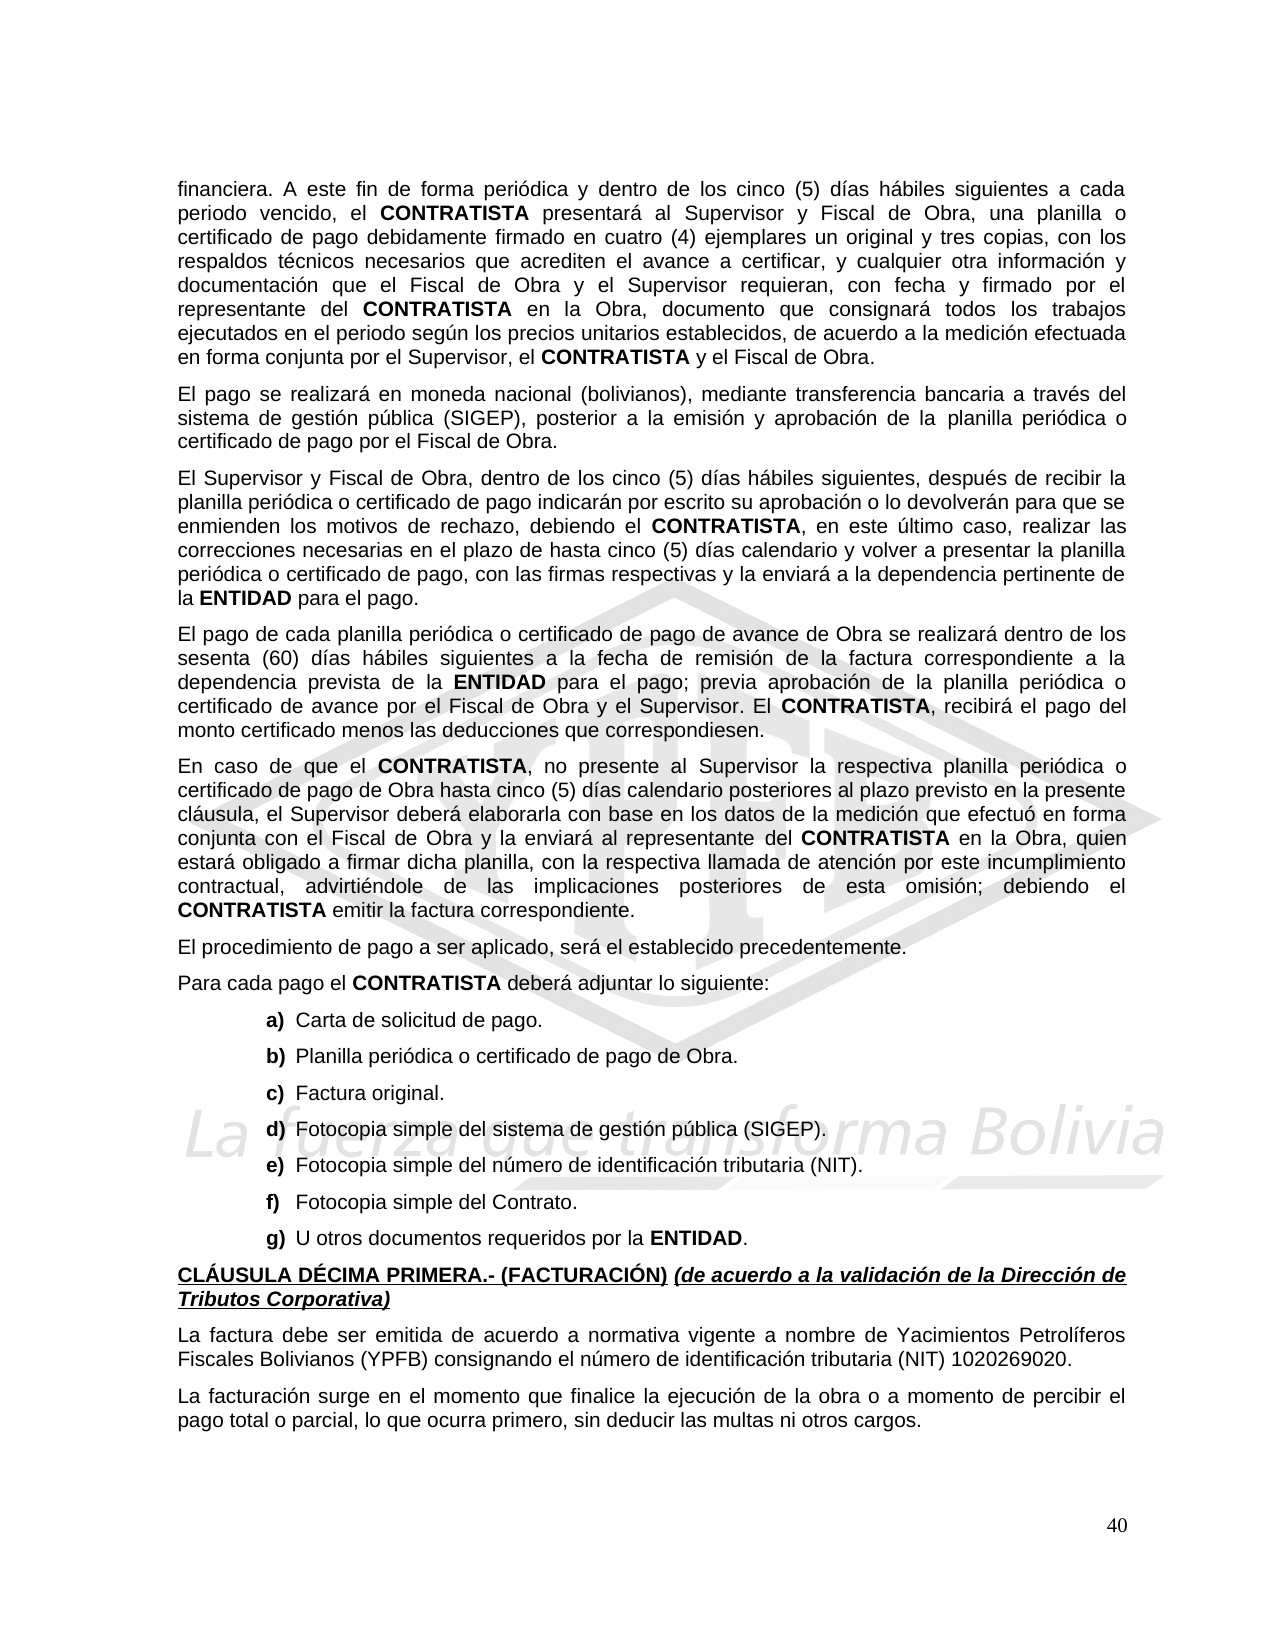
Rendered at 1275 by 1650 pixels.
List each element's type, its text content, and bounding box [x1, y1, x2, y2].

text Para cada pago el CONTRATISTA deberá adjuntar lo siguiente: [177, 971, 1127, 995]
list Carta de solicitud de pago. [266, 1007, 1127, 1031]
text El pago de cada planilla periódica o certificado de pago de avance de Obra se realizará dentro de los sesenta (60) días hábiles siguientes a la fecha de remisión de la factura correspondiente a la dependencia prevista de la ENTIDAD para el pago; previa aprobación de la planilla periódica o certificado de avance por el Fiscal de Obra y el Supervisor. El CONTRATISTA, recibirá el pago del monto certificado menos las deducciones que correspondiesen. [177, 622, 1127, 742]
text La facturación surge en el momento que finalice la ejecución de la obra o a momento de percibir el pago total o parcial, lo que ocurra primero, sin deducir las multas ni otros cargos. [177, 1383, 1127, 1431]
text La factura debe ser emitida de acuerdo a normativa vigente a nombre de Yacimientos Petrolíferos Fiscales Bolivianos (YPFB) consignando el número de identificación tributaria (NIT) 1020269020. [177, 1323, 1127, 1371]
text En caso de que el CONTRATISTA, no presente al Supervisor la respectiva planilla periódica o certificado de pago de Obra hasta cinco (5) días calendario posteriores al plazo previsto en la presente cláusula, el Supervisor deberá elaborarla con base en los datos de la medición que efectuó en forma conjunta con el Fiscal de Obra y la enviará al representante del CONTRATISTA en la Obra, quien estará obligado a firmar dicha planilla, con la respectiva llamada de atención por este incumplimiento contractual, advirtiéndole de las implicaciones posteriores de esta omisión; debiendo el CONTRATISTA emitir la factura correspondiente. [177, 754, 1127, 922]
text CLÁUSULA DÉCIMA PRIMERA.- (FACTURACIÓN) (de acuerdo a la validación de la Dirección de Tributos Corporativa) [177, 1263, 1127, 1311]
list U otros documentos requeridos por la ENTIDAD. [266, 1226, 1127, 1250]
list Fotocopia simple del número de identificación tributaria (NIT). [266, 1153, 1127, 1177]
list Fotocopia simple del Contrato. [266, 1190, 1127, 1214]
list Planilla periódica o certificado de pago de Obra. [266, 1044, 1127, 1068]
list Factura original. [266, 1080, 1127, 1104]
list Fotocopia simple del sistema de gestión pública (SIGEP). [266, 1117, 1127, 1141]
text El procedimiento de pago a ser aplicado, será el establecido precedentemente. [177, 934, 1127, 958]
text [177, 177, 1127, 369]
text El pago se realizará en moneda nacional (bolivianos), mediante transferencia bancaria a través del sistema de gestión pública (SIGEP), posterior a la emisión y aprobación de la planilla periódica o certificado de pago por el Fiscal de Obra. [177, 381, 1127, 453]
text El Supervisor y Fiscal de Obra, dentro de los cinco (5) días hábiles siguientes, después de recibir la planilla periódica o certificado de pago indicarán por escrito su aprobación o lo devolverán para que se enmienden los motivos de rechazo, debiendo el CONTRATISTA, en este último caso, realizar las correcciones necesarias en el plazo de hasta cinco (5) días calendario y volver a presentar la planilla periódica o certificado de pago, con las firmas respectivas y la enviará a la dependencia pertinente de la ENTIDAD para el pago. [177, 466, 1127, 609]
